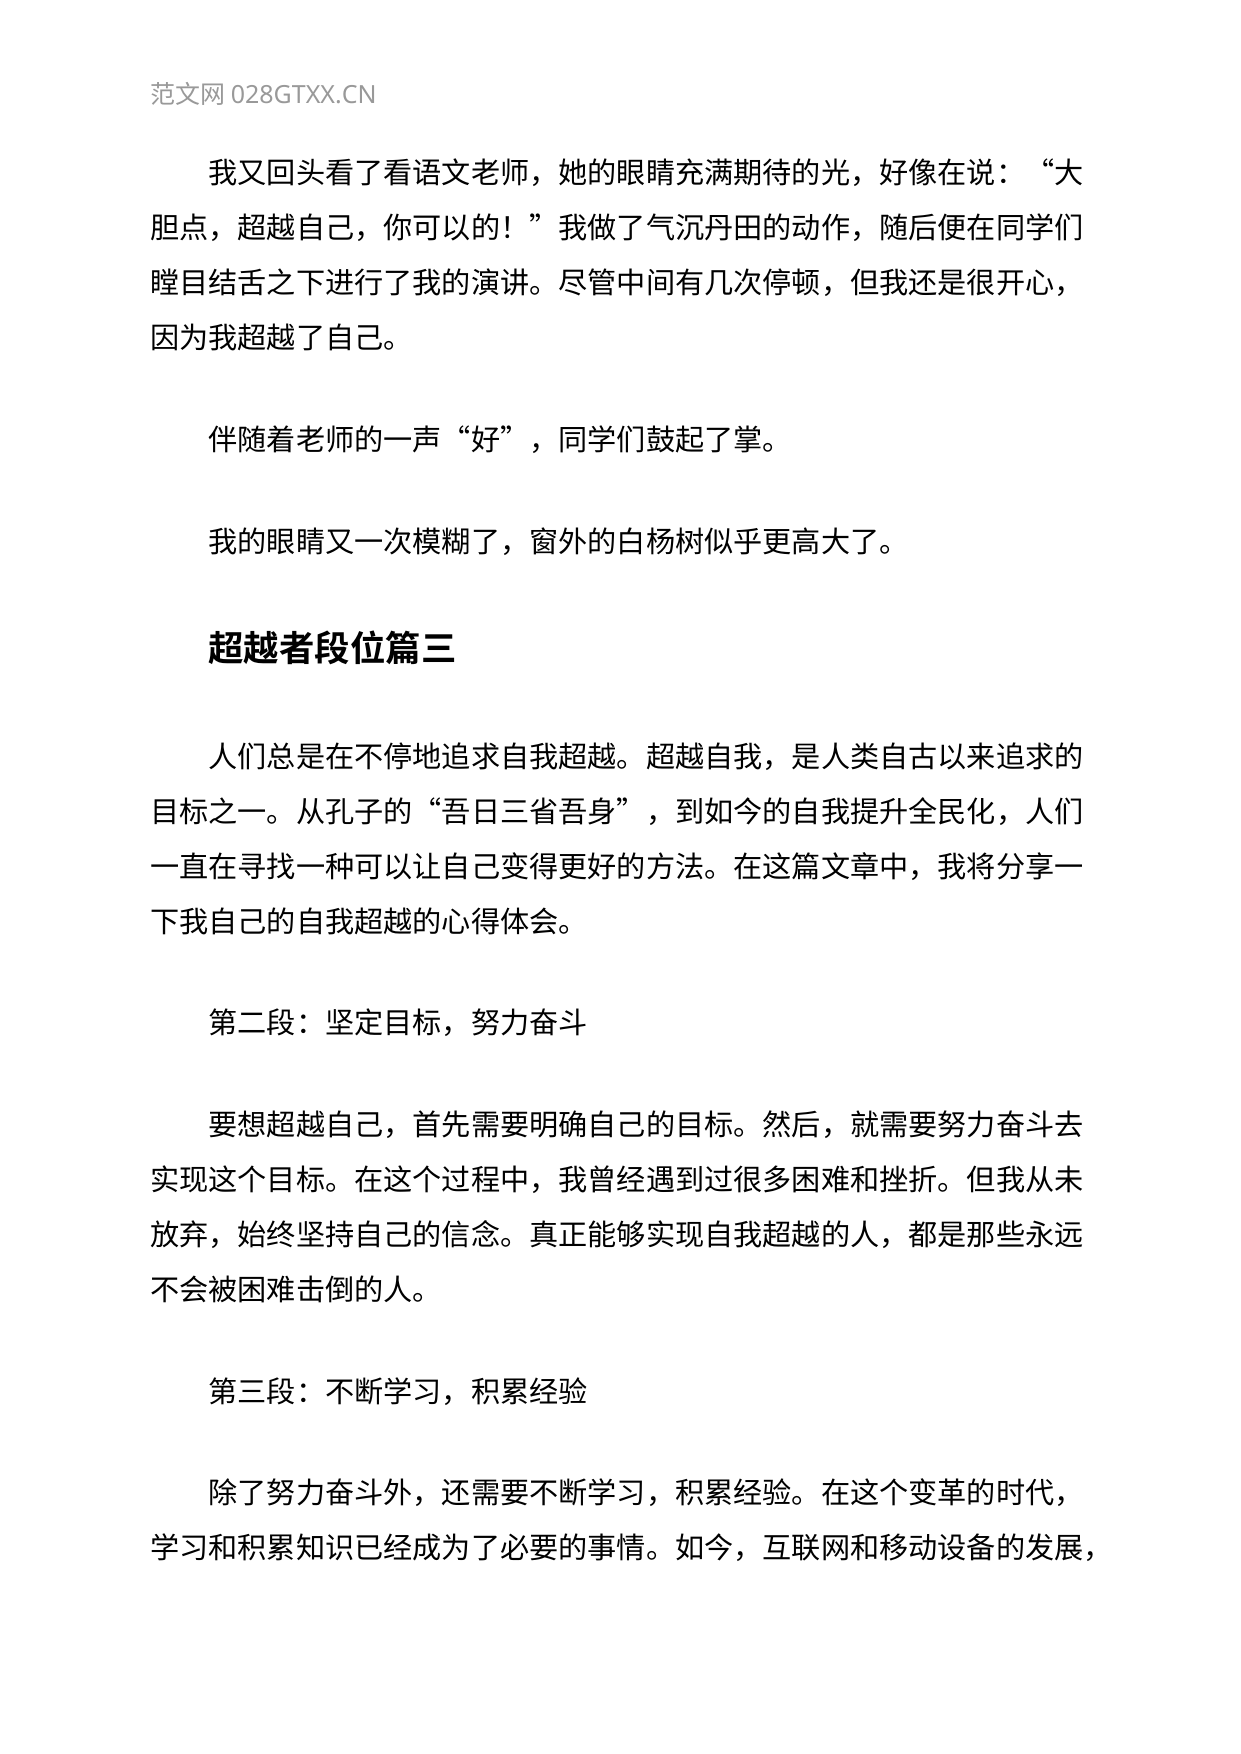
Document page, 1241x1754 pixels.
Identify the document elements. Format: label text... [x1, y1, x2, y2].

text 我又回头看了看语文老师，她的眼睛充满期待的光，好像在说：“大胆点，超越自己，你可以的！”我做了气沉丹田的动作，随后便在同学们瞠目结舌之下进行了我的演讲。尽管中间有几次停顿，但我还是很开心，因为我超越了自己。 [150, 150, 1090, 357]
text 我的眼睛又一次模糊了，窗外的白杨树似乎更高大了。 [150, 518, 1090, 561]
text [150, 1470, 1090, 1567]
text 超越者段位篇三 [150, 620, 1090, 671]
text 第三段：不断学习，积累经验 [150, 1368, 1090, 1410]
text 第二段：坚定目标，努力奋斗 [150, 1000, 1090, 1042]
text 伴随着老师的一声“好”，同学们鼓起了掌。 [150, 416, 1090, 459]
text 人们总是在不停地追求自我超越。超越自我，是人类自古以来追求的目标之一。从孔子的“吾日三省吾身”，到如今的自我提升全民化，人们一直在寻找一种可以让自己变得更好的方法。在这篇文章中，我将分享一下我自己的自我超越的心得体会。 [150, 733, 1090, 940]
text 要想超越自己，首先需要明确自己的目标。然后，就需要努力奋斗去实现这个目标。在这个过程中，我曾经遇到过很多困难和挫折。但我从未放弃，始终坚持自己的信念。真正能够实现自我超越的人，都是那些永远不会被困难击倒的人。 [150, 1102, 1090, 1309]
